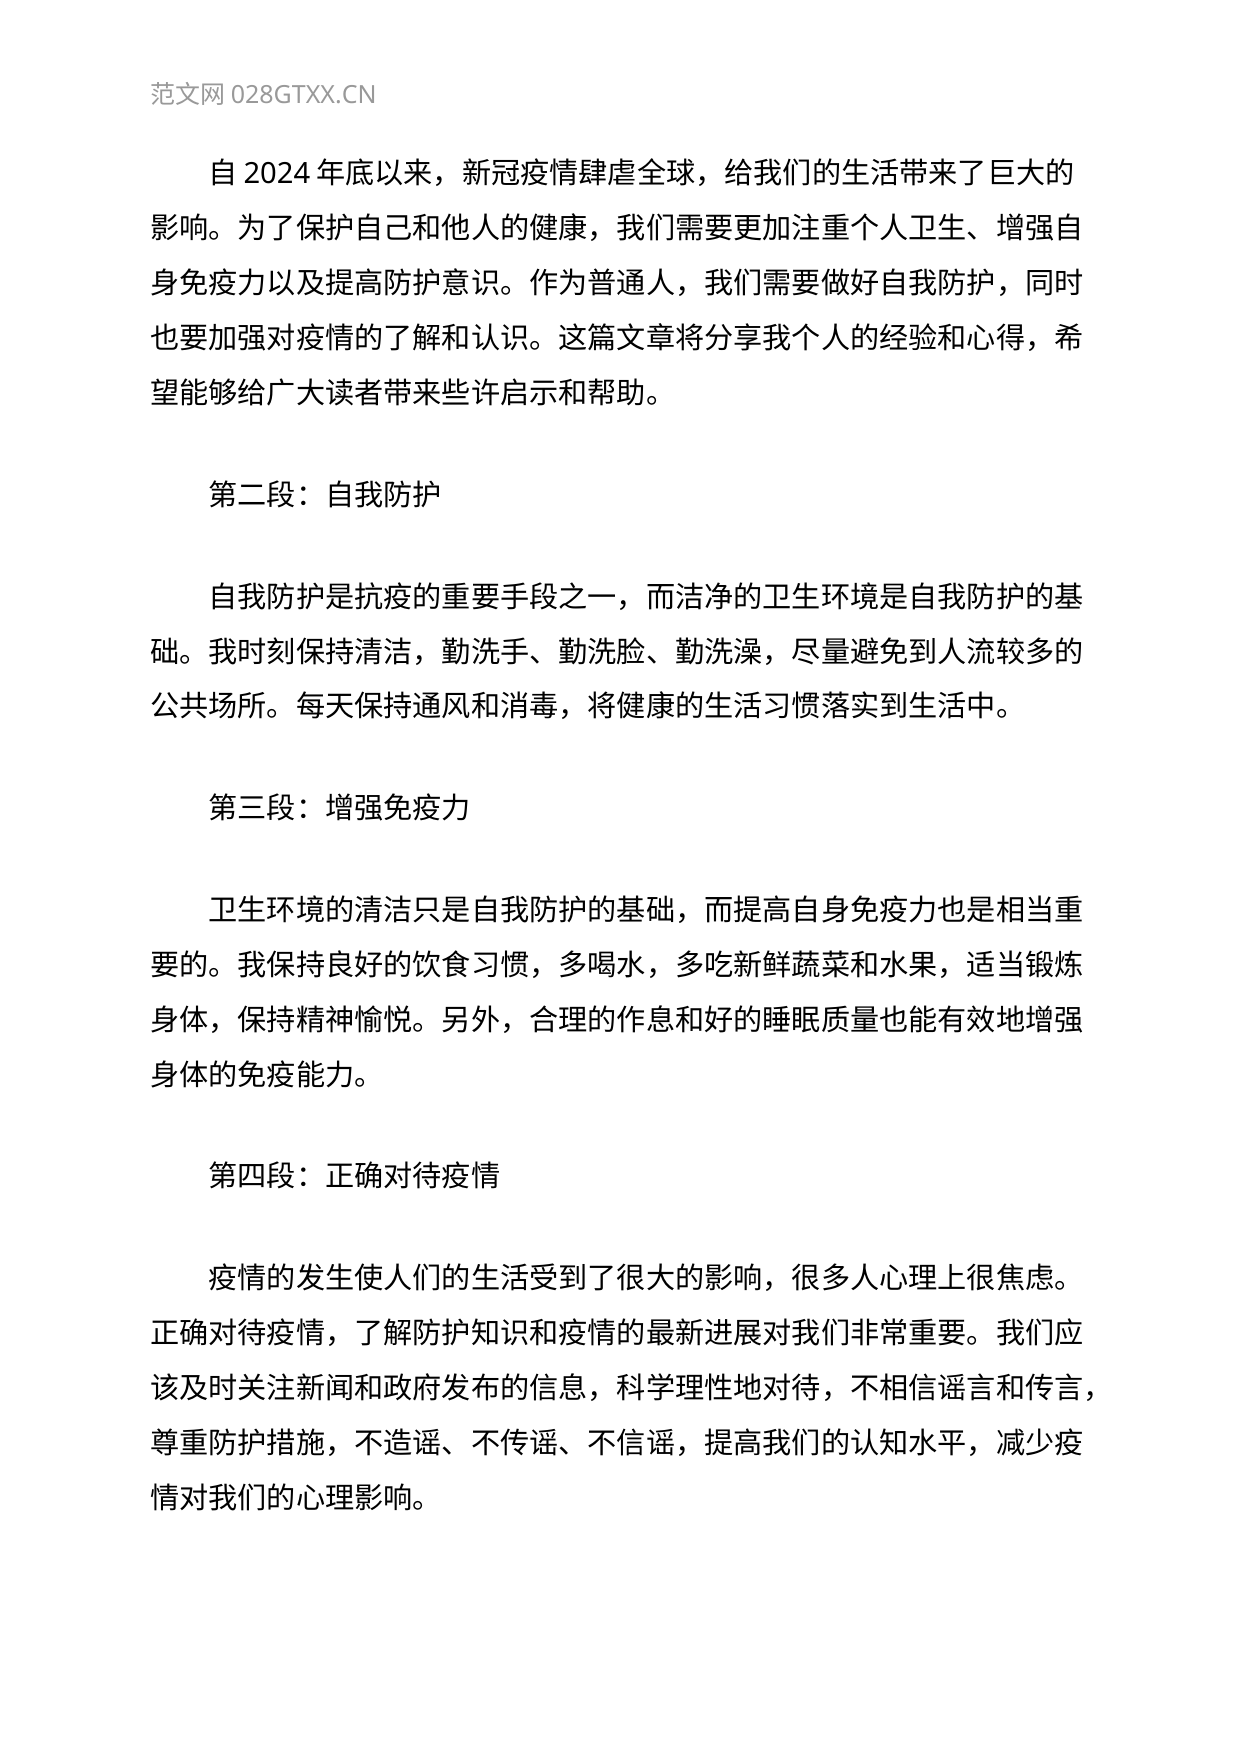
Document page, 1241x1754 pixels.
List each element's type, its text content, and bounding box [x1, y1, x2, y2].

text 自我防护是抗疫的重要手段之一，而洁净的卫生环境是自我防护的基础。我时刻保持清洁，勤洗手、勤洗脸、勤洗澡，尽量避免到人流较多的公共场所。每天保持通风和消毒，将健康的生活习惯落实到生活中。 [150, 573, 1090, 725]
text 第四段：正确对待疫情 [150, 1153, 1090, 1195]
text 第二段：自我防护 [150, 471, 1090, 514]
text 疫情的发生使人们的生活受到了很大的影响，很多人心理上很焦虑。正确对待疫情，了解防护知识和疫情的最新进展对我们非常重要。我们应该及时关注新闻和政府发布的信息，科学理性地对待，不相信谣言和传言，尊重防护措施，不造谣、不传谣、不信谣，提高我们的认知水平，减少疫情对我们的心理影响。 [150, 1255, 1090, 1517]
text 卫生环境的清洁只是自我防护的基础，而提高自身免疫力也是相当重要的。我保持良好的饮食习惯，多喝水，多吃新鲜蔬菜和水果，适当锻炼身体，保持精神愉悦。另外，合理的作息和好的睡眠质量也能有效地增强身体的免疫能力。 [150, 887, 1090, 1093]
text 自2024年底以来，新冠疫情肆虐全球，给我们的生活带来了巨大的影响。为了保护自己和他人的健康，我们需要更加注重个人卫生、增强自身免疫力以及提高防护意识。作为普通人，我们需要做好自我防护，同时也要加强对疫情的了解和认识。这篇文章将分享我个人的经验和心得，希望能够给广大读者带来些许启示和帮助。 [150, 150, 1090, 412]
text 第三段：增强免疫力 [150, 785, 1090, 827]
